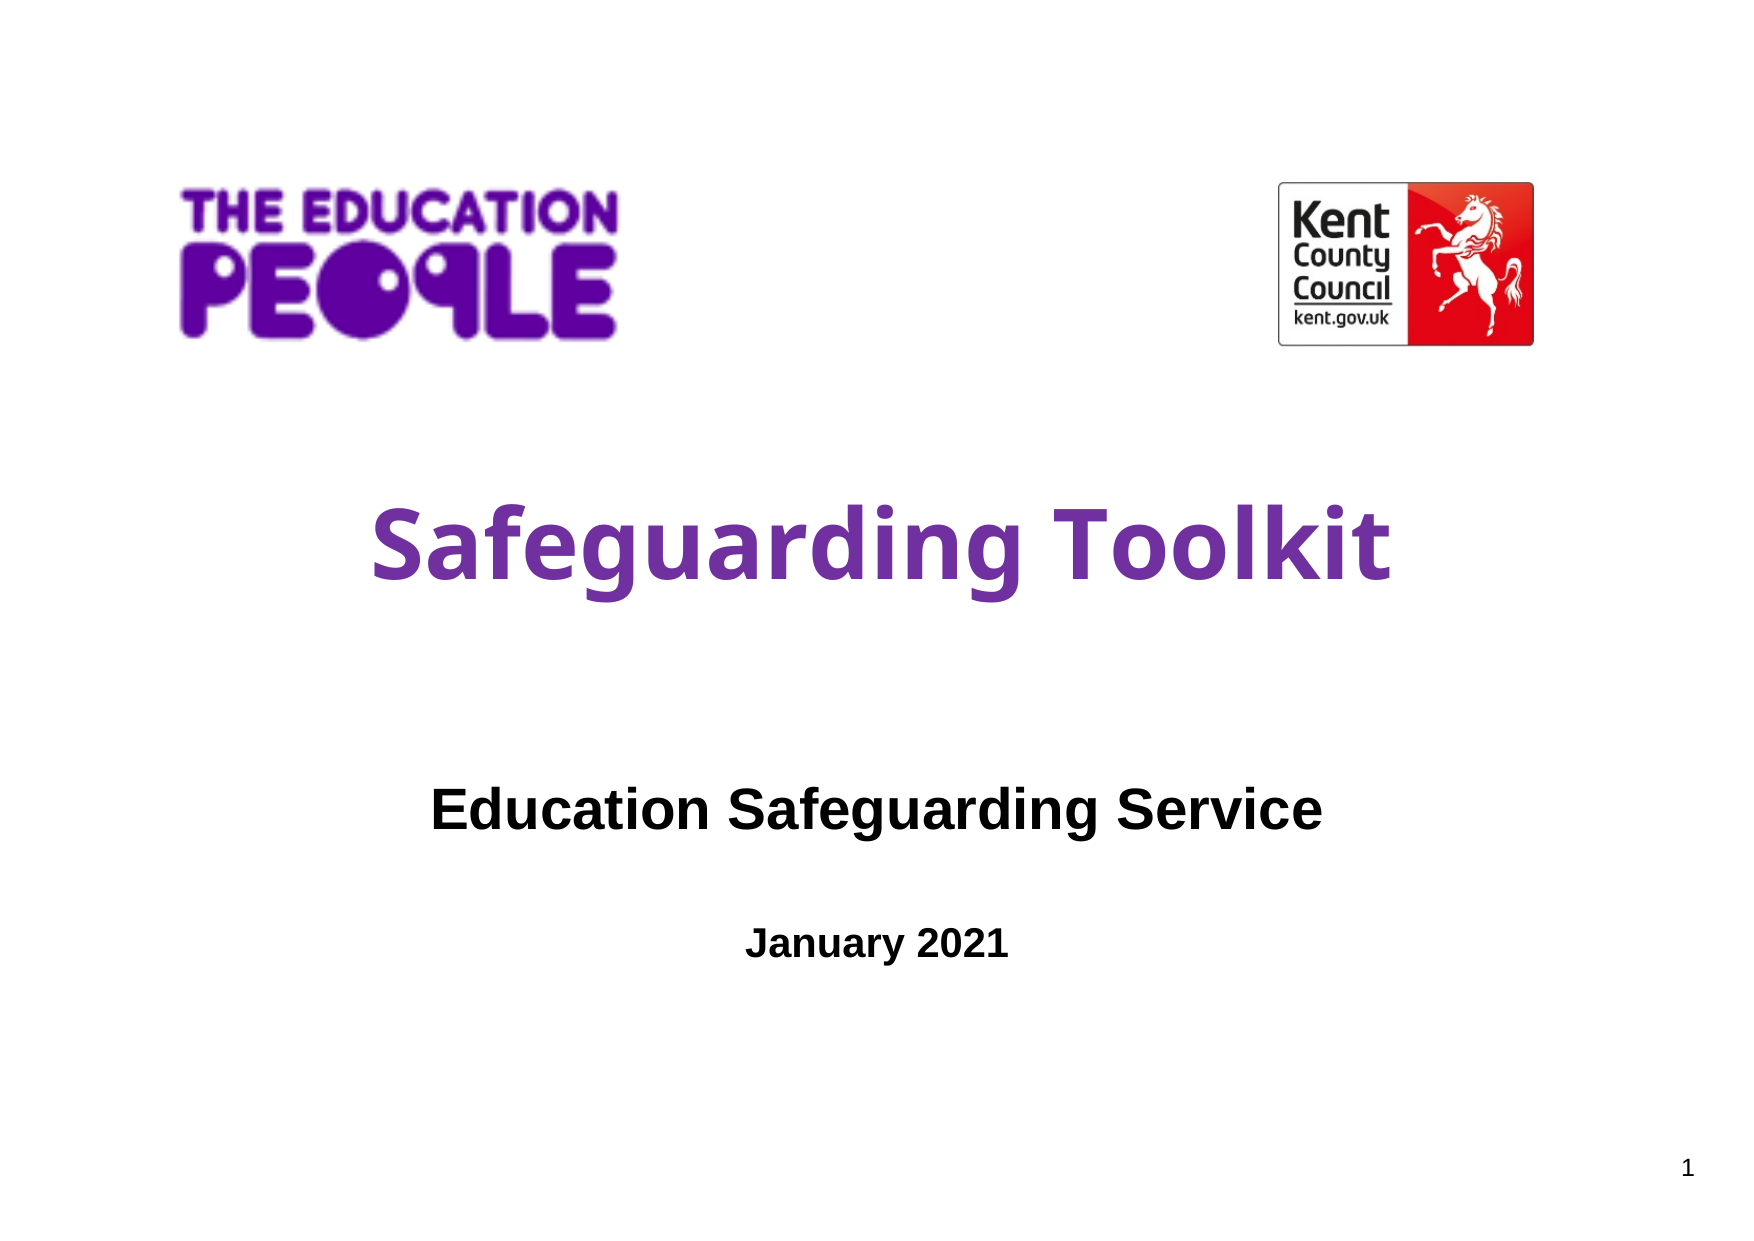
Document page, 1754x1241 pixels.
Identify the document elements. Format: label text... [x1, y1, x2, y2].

picture [171, 148, 642, 380]
picture [1273, 178, 1538, 351]
text January 2021 [59, 918, 1695, 966]
subtitle Education Safeguarding Service [59, 774, 1695, 842]
